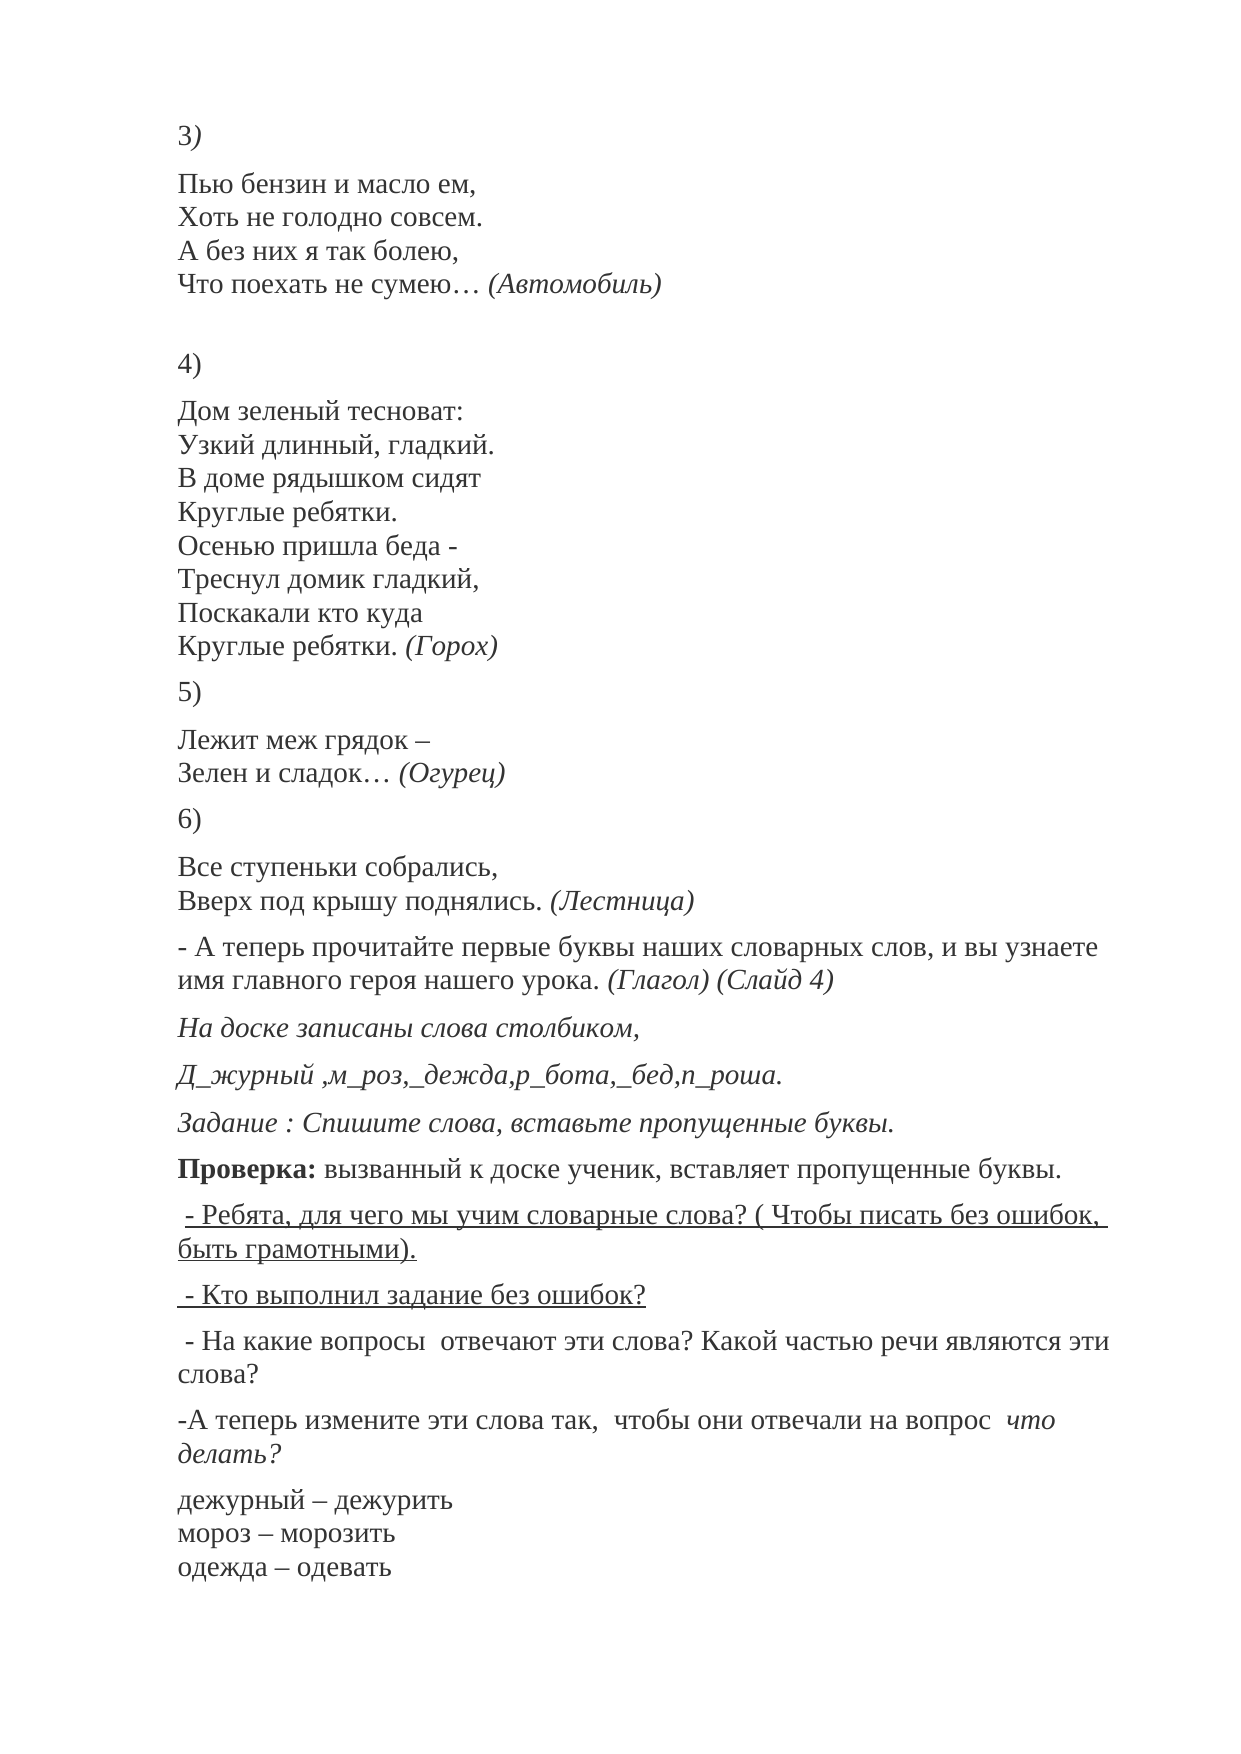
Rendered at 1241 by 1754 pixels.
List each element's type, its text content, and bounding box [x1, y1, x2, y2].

text - А теперь прочитайте первые буквы наших словарных слов, и вы узнаете имя главного героя нашего урока. (Глагол) (Слайд 4) [177, 929, 1152, 996]
text - Кто выполнил задание без ошибок? [177, 1277, 1152, 1310]
text 3) [177, 118, 1152, 152]
text - На какие вопросы отвечают эти слова? Какой частью речи являются эти слова? [177, 1323, 1152, 1390]
text - Ребята, для чего мы учим словарные слова? ( Чтобы писать без ошибок, быть грамотными). [177, 1197, 1152, 1264]
text Все ступеньки собрались, Вверх под крышу поднялись. (Лестница) [177, 849, 1152, 916]
text 5) [177, 674, 1152, 708]
text На доске записаны слова столбиком, [177, 1010, 1152, 1043]
text Лежит меж грядок – Зелен и сладок… (Огурец) [177, 722, 1152, 789]
text Пью бензин и масло ем, Хоть не голодно совсем. А без них я так болею, Что поехать не сумею… (Автомобиль) [177, 166, 1152, 300]
text Дом зеленый тесноват: Узкий длинный, гладкий. В доме рядышком сидят Круглые ребятки. Осенью пришла беда - Треснул домик гладкий, Поскакали кто куда Круглые ребятки. (Горох) [177, 393, 1152, 662]
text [177, 1482, 1152, 1583]
text Проверка: вызванный к доске ученик, вставляет пропущенные буквы. [177, 1151, 1152, 1185]
text 6) [177, 802, 1152, 835]
text 4) [177, 312, 1152, 379]
text Д_журный ,м_роз,_дежда,р_бота,_бед,п_роша. [177, 1057, 1152, 1091]
text -А теперь измените эти слова так, чтобы они отвечали на вопрос что делать? [177, 1402, 1152, 1469]
text Задание : Спишите слова, вставьте пропущенные буквы. [177, 1105, 1152, 1139]
